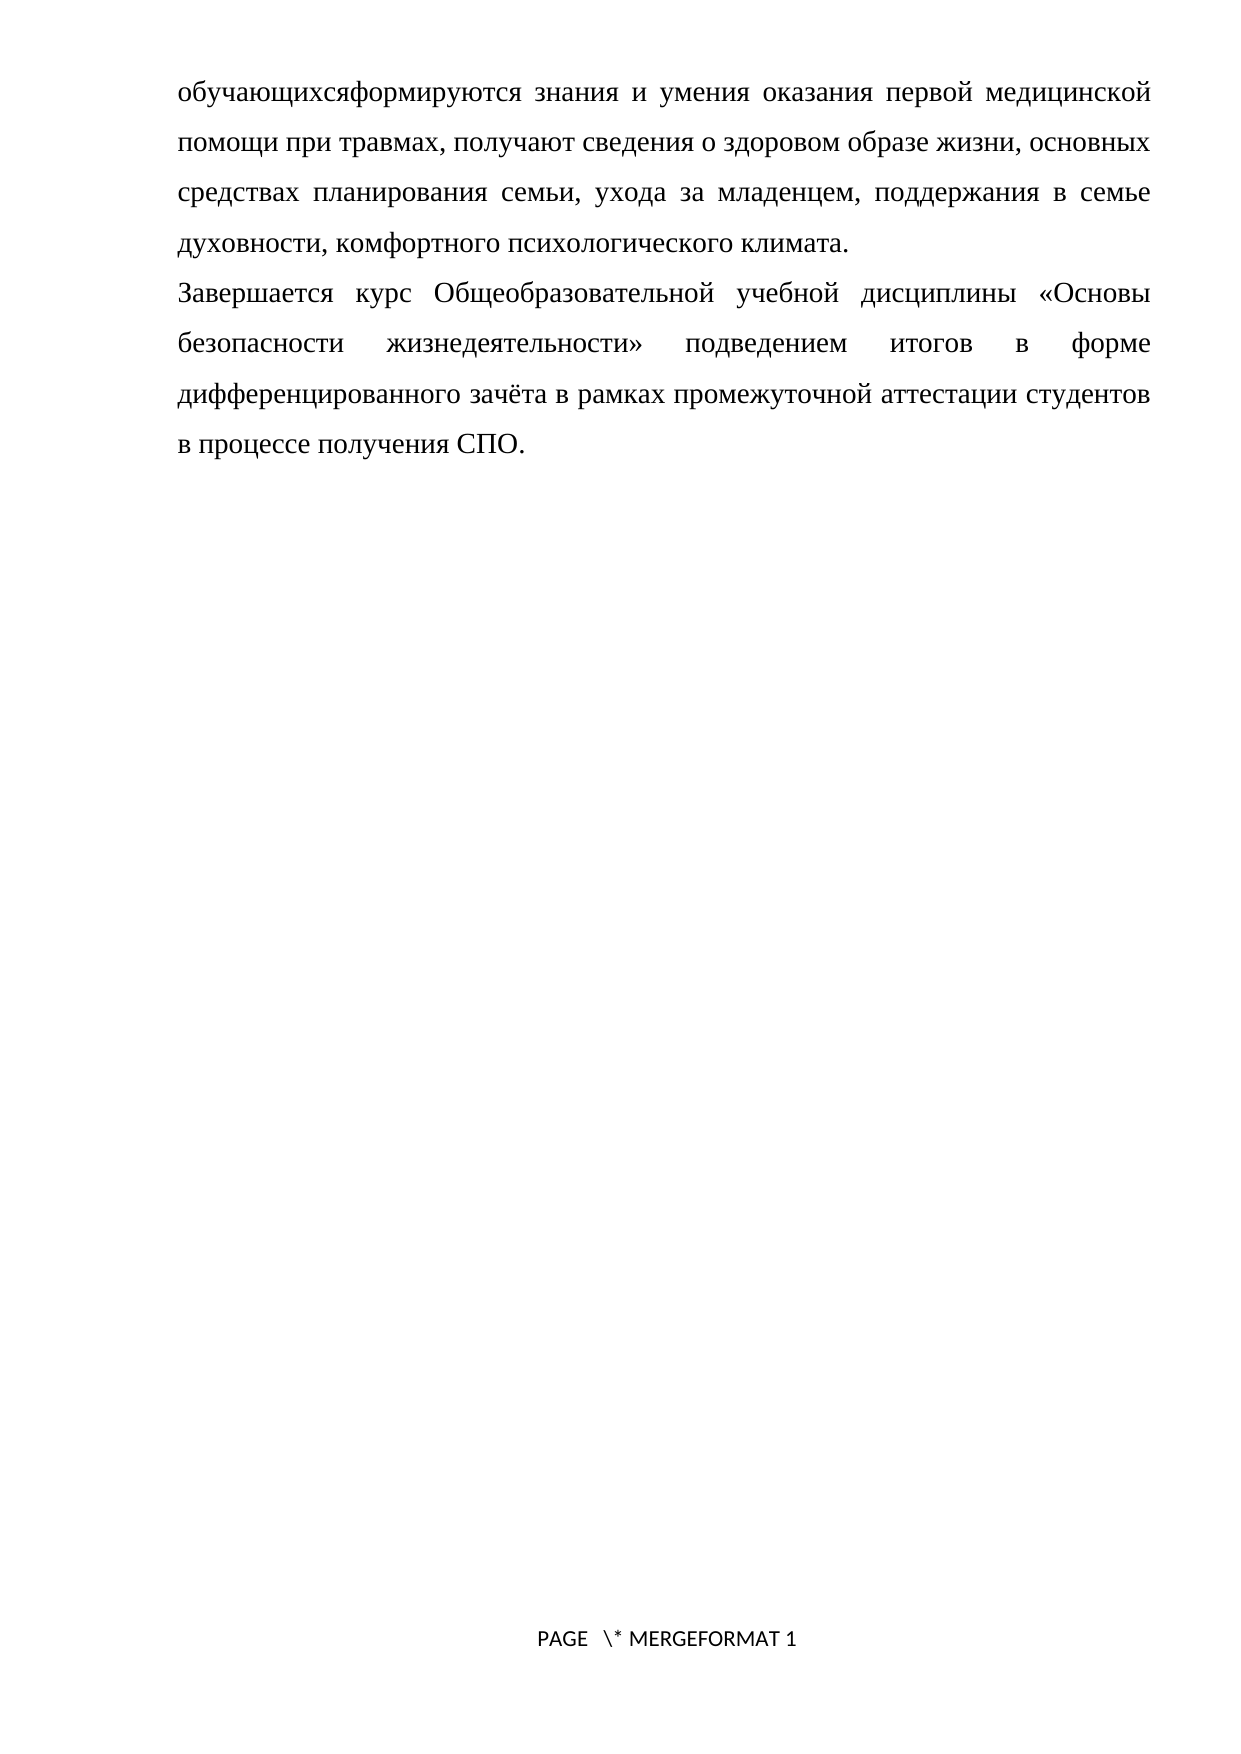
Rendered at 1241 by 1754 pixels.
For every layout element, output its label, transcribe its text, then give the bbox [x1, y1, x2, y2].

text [177, 74, 1152, 258]
text Завершается курс Общеобразовательной учебной дисциплины «Основы безопасности жизнедеятельности» подведением итогов в форме дифференцированного зачёта в рамках промежуточной аттестации студентов в процессе получения СПО. [177, 275, 1152, 459]
